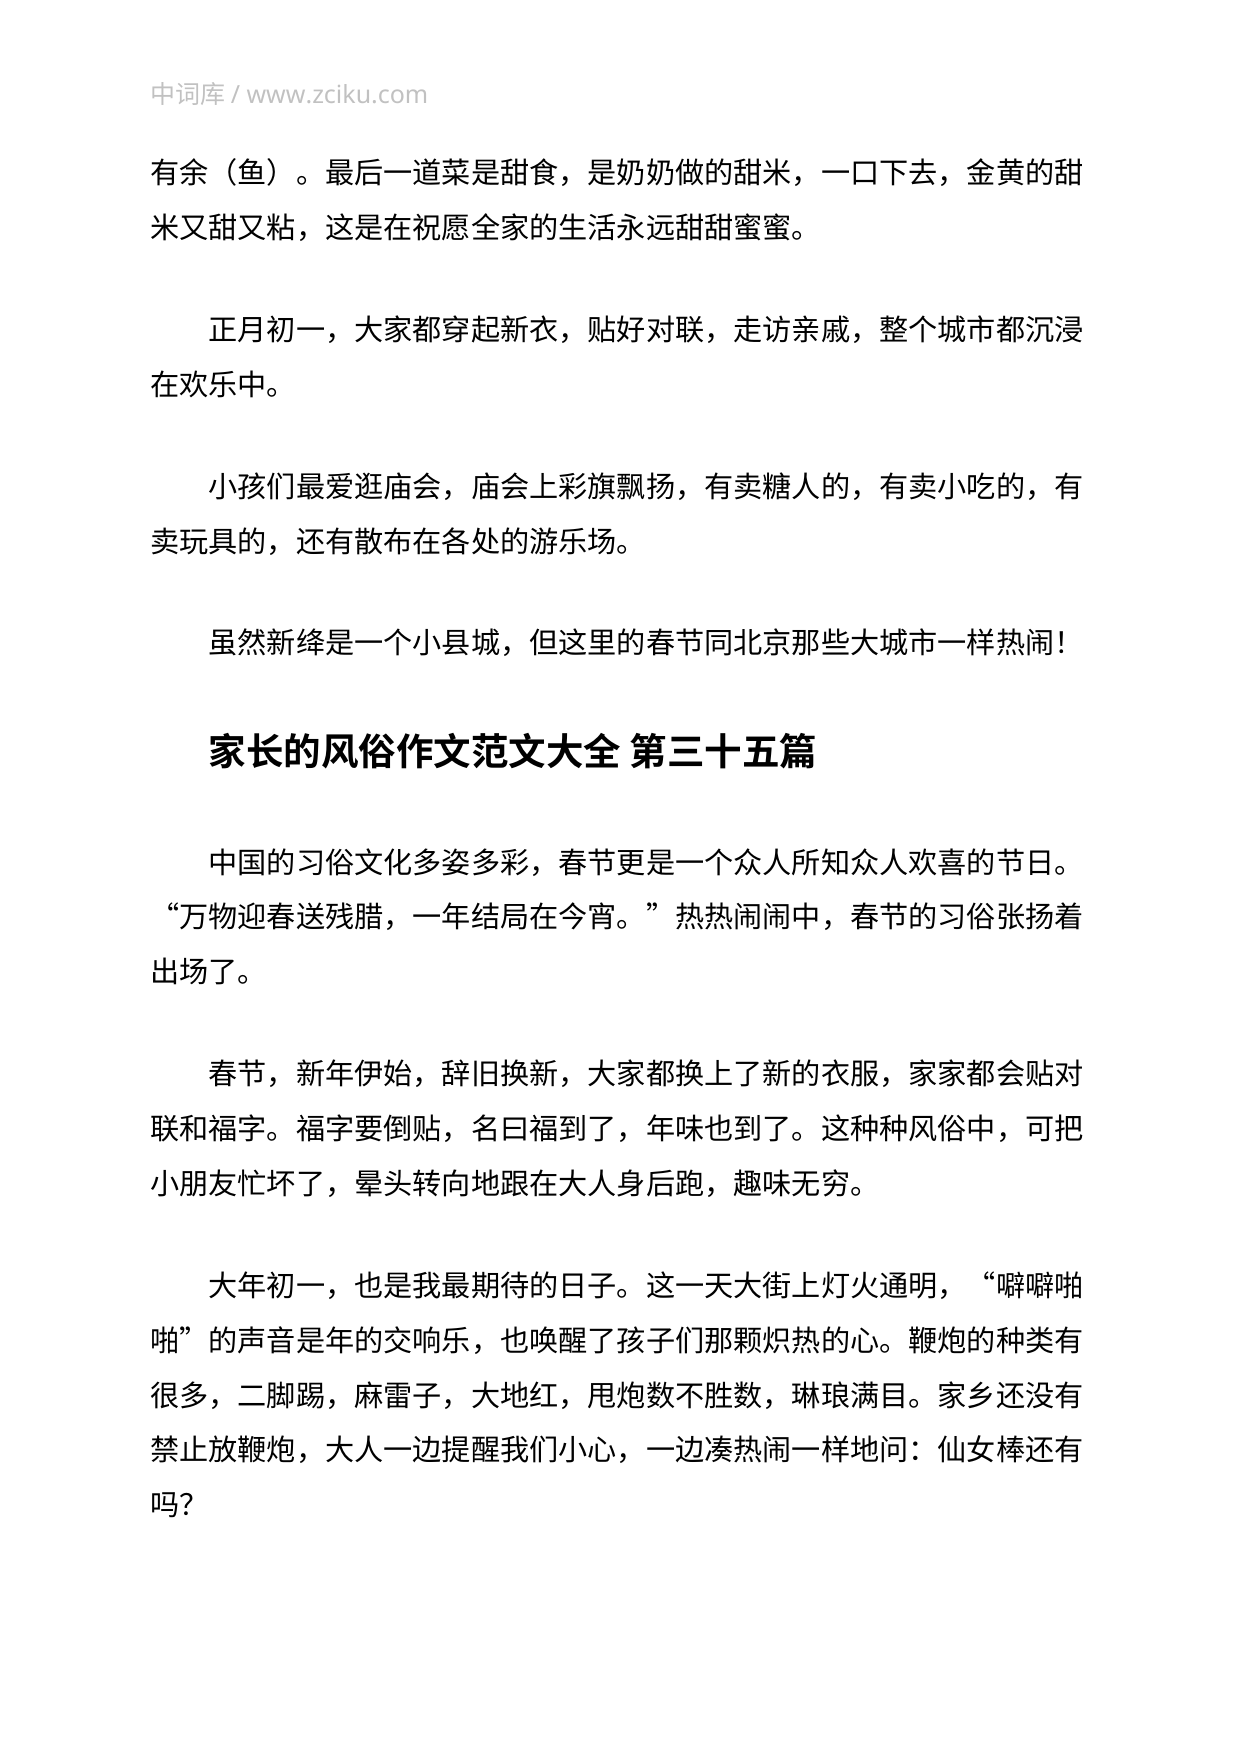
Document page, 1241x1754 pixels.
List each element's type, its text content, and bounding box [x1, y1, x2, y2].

text 家长的风俗作文范文大全 第三十五篇 [150, 722, 1090, 776]
text 小孩们最爱逛庙会，庙会上彩旗飘扬，有卖糖人的，有卖小吃的，有卖玩具的，还有散布在各处的游乐场。 [150, 463, 1090, 561]
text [150, 150, 1090, 247]
text 正月初一，大家都穿起新衣，贴好对联，走访亲戚，整个城市都沉浸在欢乐中。 [150, 307, 1090, 404]
text 春节，新年伊始，辞旧换新，大家都换上了新的衣服，家家都会贴对联和福字。福字要倒贴，名曰福到了，年味也到了。这种种风俗中，可把小朋友忙坏了，晕头转向地跟在大人身后跑，趣味无穷。 [150, 1051, 1090, 1203]
text 大年初一，也是我最期待的日子。这一天大街上灯火通明，“噼噼啪啪”的声音是年的交响乐，也唤醒了孩子们那颗炽热的心。鞭炮的种类有很多，二脚踢，麻雷子，大地红，甩炮数不胜数，琳琅满目。家乡还没有禁止放鞭炮，大人一边提醒我们小心，一边凑热闹一样地问：仙女棒还有吗？ [150, 1262, 1090, 1524]
text 中国的习俗文化多姿多彩，春节更是一个众人所知众人欢喜的节日。“万物迎春送残腊，一年结局在今宵。”热热闹闹中，春节的习俗张扬着出场了。 [150, 839, 1090, 991]
text 虽然新绛是一个小县城，但这里的春节同北京那些大城市一样热闹！ [150, 620, 1090, 662]
